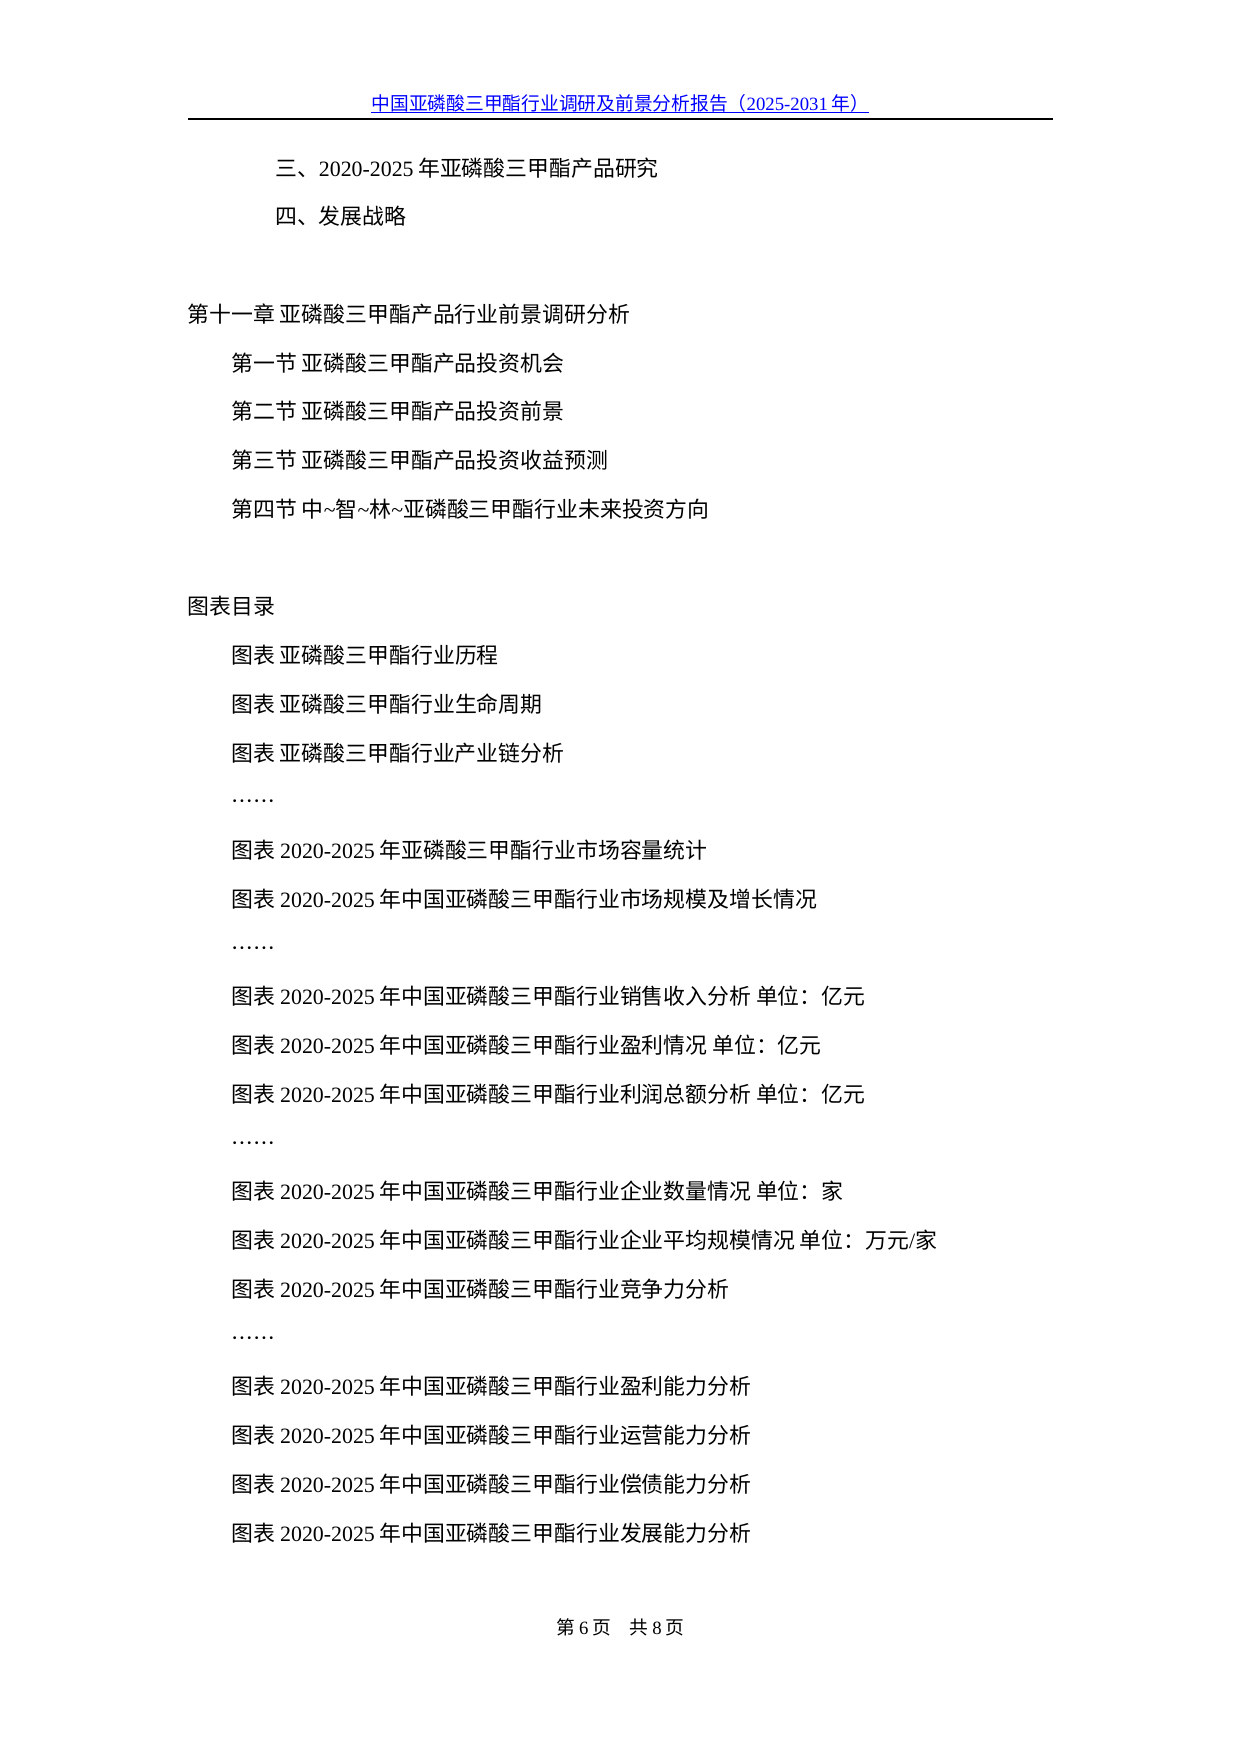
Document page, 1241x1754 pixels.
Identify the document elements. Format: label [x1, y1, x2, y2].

text [187, 150, 1053, 1548]
